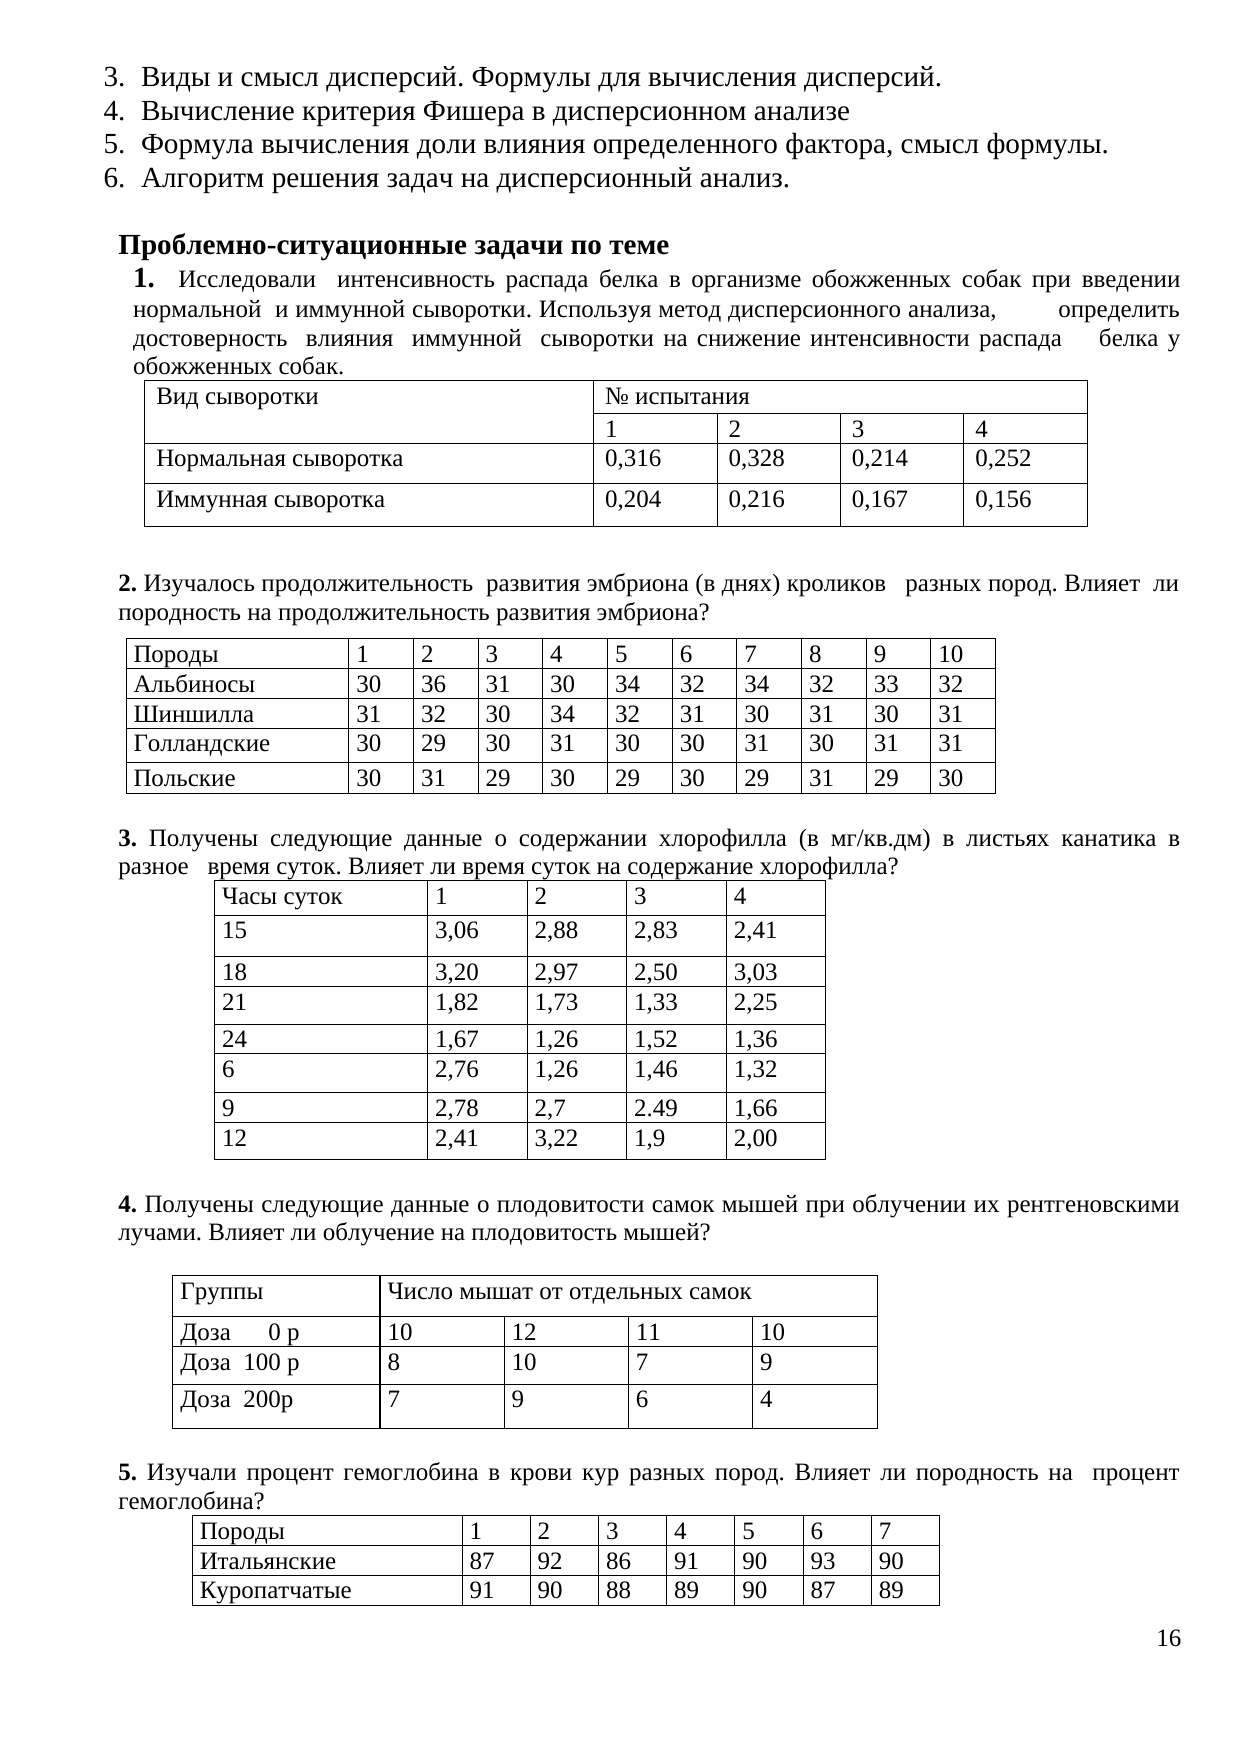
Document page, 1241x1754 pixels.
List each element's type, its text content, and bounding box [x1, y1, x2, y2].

table_cell 2,97 [528, 957, 626, 986]
table_cell Иммунная сыворотка [145, 484, 593, 526]
table_cell 9 [505, 1385, 628, 1428]
table_cell 91 [667, 1546, 734, 1574]
table_cell 34 [737, 669, 801, 698]
table_cell 2,25 [727, 987, 825, 1023]
table_cell 90 [872, 1546, 939, 1574]
table_cell Альбиносы [127, 669, 348, 698]
table_cell 0,204 [594, 484, 717, 526]
list Вычисление критерия Фишера в дисперсионном анализе [103, 93, 1181, 126]
table_cell 6 [215, 1054, 427, 1092]
table_cell 89 [667, 1576, 734, 1604]
table_cell 12 [505, 1317, 628, 1346]
table_header 2 [414, 639, 478, 668]
table_cell 32 [414, 699, 478, 727]
table_cell 29 [867, 763, 930, 793]
table_cell 2,41 [428, 1123, 527, 1159]
table_cell 89 [872, 1576, 939, 1604]
table_cell 33 [867, 669, 930, 698]
table_header 4 [727, 881, 825, 914]
table_cell 31 [479, 669, 542, 698]
table_cell 30 [802, 729, 866, 762]
table_header 6 [673, 639, 736, 668]
table_cell 1,82 [428, 987, 527, 1023]
table_cell 11 [629, 1317, 752, 1346]
table_cell 90 [531, 1576, 598, 1604]
table_header 5 [735, 1516, 803, 1545]
table_header Породы [127, 639, 348, 668]
table_cell 0,316 [594, 444, 717, 483]
table_cell 21 [215, 987, 427, 1023]
table_cell 3,22 [528, 1123, 626, 1159]
table_cell 6 [629, 1385, 752, 1428]
table_cell 34 [543, 699, 607, 727]
table_cell 7 [629, 1347, 752, 1383]
table_cell 31 [802, 763, 866, 793]
table_cell Нормальная сыворотка [145, 444, 593, 483]
text 2. Изучалось продолжительность развития эмбриона (в днях) кроликов разных пород. Влияет ли породность на продолжительность развития эмбриона? [118, 568, 1181, 626]
table_cell 29 [737, 763, 801, 793]
table_header 1 [349, 639, 413, 668]
table_header 5 [608, 639, 672, 668]
table_cell 3,03 [727, 957, 825, 986]
table_cell 2,83 [627, 916, 726, 956]
table_cell 0,156 [964, 484, 1087, 526]
table_header 1 [463, 1516, 530, 1545]
table_cell Голландские [127, 729, 348, 762]
table_cell 31 [349, 699, 413, 727]
table_header Число мышат от отдельных самок [381, 1276, 877, 1316]
table_cell 30 [349, 763, 413, 793]
table_cell 1,26 [528, 1025, 626, 1053]
table_cell 8 [381, 1347, 504, 1383]
table_cell 29 [479, 763, 542, 793]
table_cell 30 [737, 699, 801, 727]
table_header 4 [543, 639, 607, 668]
table_cell 12 [215, 1123, 427, 1159]
table_cell 86 [599, 1546, 666, 1574]
table_cell 7 [381, 1385, 504, 1428]
table_cell 2,76 [428, 1054, 527, 1092]
table_cell 30 [479, 699, 542, 727]
table_cell Доза 100 р [173, 1347, 379, 1383]
table_header 3 [599, 1516, 666, 1545]
table_cell 24 [215, 1025, 427, 1053]
table_header № испытания [594, 381, 1087, 413]
table_cell 31 [673, 699, 736, 727]
table_cell 10 [381, 1317, 504, 1346]
table_cell 3,20 [428, 957, 527, 986]
table_cell 30 [673, 729, 736, 762]
list Формула вычисления доли влияния определенного фактора, смысл формулы. [103, 126, 1181, 160]
table_header 7 [872, 1516, 939, 1545]
table_header 2 [531, 1516, 598, 1545]
table_cell 9 [753, 1347, 877, 1383]
table_cell 87 [463, 1546, 530, 1574]
table_cell 18 [215, 957, 427, 986]
list Алгоритм решения задач на дисперсионный анализ. [103, 160, 1181, 193]
table_cell 1 [594, 414, 717, 442]
table_cell 1,26 [528, 1054, 626, 1092]
table_cell 1,73 [528, 987, 626, 1023]
table_cell 1,32 [727, 1054, 825, 1092]
table_cell 10 [753, 1317, 877, 1346]
table_cell 90 [735, 1546, 803, 1574]
table_cell Доза 200р [173, 1385, 379, 1428]
table_header 3 [627, 881, 726, 914]
table_cell 3,06 [428, 916, 527, 956]
table_header Часы суток [215, 881, 427, 914]
table_cell 31 [931, 699, 995, 727]
table_cell 31 [737, 729, 801, 762]
table_cell 2,78 [428, 1093, 527, 1122]
table_cell 2 [718, 414, 840, 442]
table_cell 32 [608, 699, 672, 727]
table_cell 34 [608, 669, 672, 698]
table_cell 30 [479, 729, 542, 762]
table_cell 92 [531, 1546, 598, 1574]
table_cell 2,00 [727, 1123, 825, 1159]
table_cell 0,214 [841, 444, 963, 483]
table_cell 9 [215, 1093, 427, 1122]
table_cell 32 [931, 669, 995, 698]
text Проблемно-ситуационные задачи по теме [118, 227, 1181, 260]
table_cell 10 [505, 1347, 628, 1383]
table_header Вид сыворотки [145, 381, 593, 442]
table_cell 87 [804, 1576, 871, 1604]
table_cell 30 [931, 763, 995, 793]
table_cell 1,52 [627, 1025, 726, 1053]
table_cell 0,252 [964, 444, 1087, 483]
table_cell 30 [543, 669, 607, 698]
table_cell 31 [931, 729, 995, 762]
table_cell 4 [753, 1385, 877, 1428]
table_cell 15 [215, 916, 427, 956]
table_cell 2,41 [727, 916, 825, 956]
table_cell 30 [867, 699, 930, 727]
table_cell Итальянские [193, 1546, 462, 1574]
table_cell 91 [463, 1576, 530, 1604]
table_cell 1,46 [627, 1054, 726, 1092]
table_cell 4 [964, 414, 1087, 442]
table_cell 30 [349, 729, 413, 762]
table_header 2 [528, 881, 626, 914]
table_cell 2.49 [627, 1093, 726, 1122]
table_header 8 [802, 639, 866, 668]
table_cell 36 [414, 669, 478, 698]
table_cell 0,328 [718, 444, 840, 483]
table_cell 29 [414, 729, 478, 762]
table_cell 1,36 [727, 1025, 825, 1053]
text 5. Изучали процент гемоглобина в крови кур разных пород. Влияет ли породность на процент гемоглобина? [118, 1457, 1181, 1515]
table_cell 30 [608, 729, 672, 762]
table_cell 1,33 [627, 987, 726, 1023]
table_cell 0,167 [841, 484, 963, 526]
table_cell 32 [802, 669, 866, 698]
table_cell 2,7 [528, 1093, 626, 1122]
table_header 3 [479, 639, 542, 668]
table_header Группы [173, 1276, 379, 1316]
table_header 6 [804, 1516, 871, 1545]
table_cell 90 [735, 1576, 803, 1604]
table_cell 31 [802, 699, 866, 727]
table_cell 31 [543, 729, 607, 762]
table_header Породы [193, 1516, 462, 1545]
table_cell 1,9 [627, 1123, 726, 1159]
table_cell 3 [841, 414, 963, 442]
table_cell 2,50 [627, 957, 726, 986]
list Виды и смысл дисперсий. Формулы для вычисления дисперсий. [103, 59, 1181, 93]
text 4. Получены следующие данные о плодовитости самок мышей при облучении их рентгеновскими лучами. Влияет ли облучение на плодовитость мышей? [118, 1189, 1181, 1246]
table_cell 30 [543, 763, 607, 793]
text 3. Получены следующие данные о содержании хлорофилла (в мг/кв.дм) в листьях канатика в разное время суток. Влияет ли время суток на содержание хлорофилла? [118, 823, 1181, 880]
table_cell 0,216 [718, 484, 840, 526]
table_cell 88 [599, 1576, 666, 1604]
table_cell 1,67 [428, 1025, 527, 1053]
table_cell 29 [608, 763, 672, 793]
table_cell Шиншилла [127, 699, 348, 727]
table_cell Куропатчатые [193, 1576, 462, 1604]
table_cell 31 [867, 729, 930, 762]
table_header 4 [667, 1516, 734, 1545]
table_cell 93 [804, 1546, 871, 1574]
table_cell 1,66 [727, 1093, 825, 1122]
table_cell Доза 0 р [173, 1317, 379, 1346]
table_cell 30 [349, 669, 413, 698]
table_cell 2,88 [528, 916, 626, 956]
table_header 10 [931, 639, 995, 668]
table_cell 32 [673, 669, 736, 698]
table_cell 31 [414, 763, 478, 793]
table_cell 30 [673, 763, 736, 793]
table_header 9 [867, 639, 930, 668]
text 1. Исследовали интенсивность распада белка в организме обожженных собак при введении нормальной и иммунной сыворотки. Используя метод дисперсионного анализа, определить достоверность влияния иммунной сыворотки на снижение интенсивности распада белка у обожженных собак. [133, 260, 1181, 380]
table_cell Польские [127, 763, 348, 793]
table_header 1 [428, 881, 527, 914]
table_header 7 [737, 639, 801, 668]
